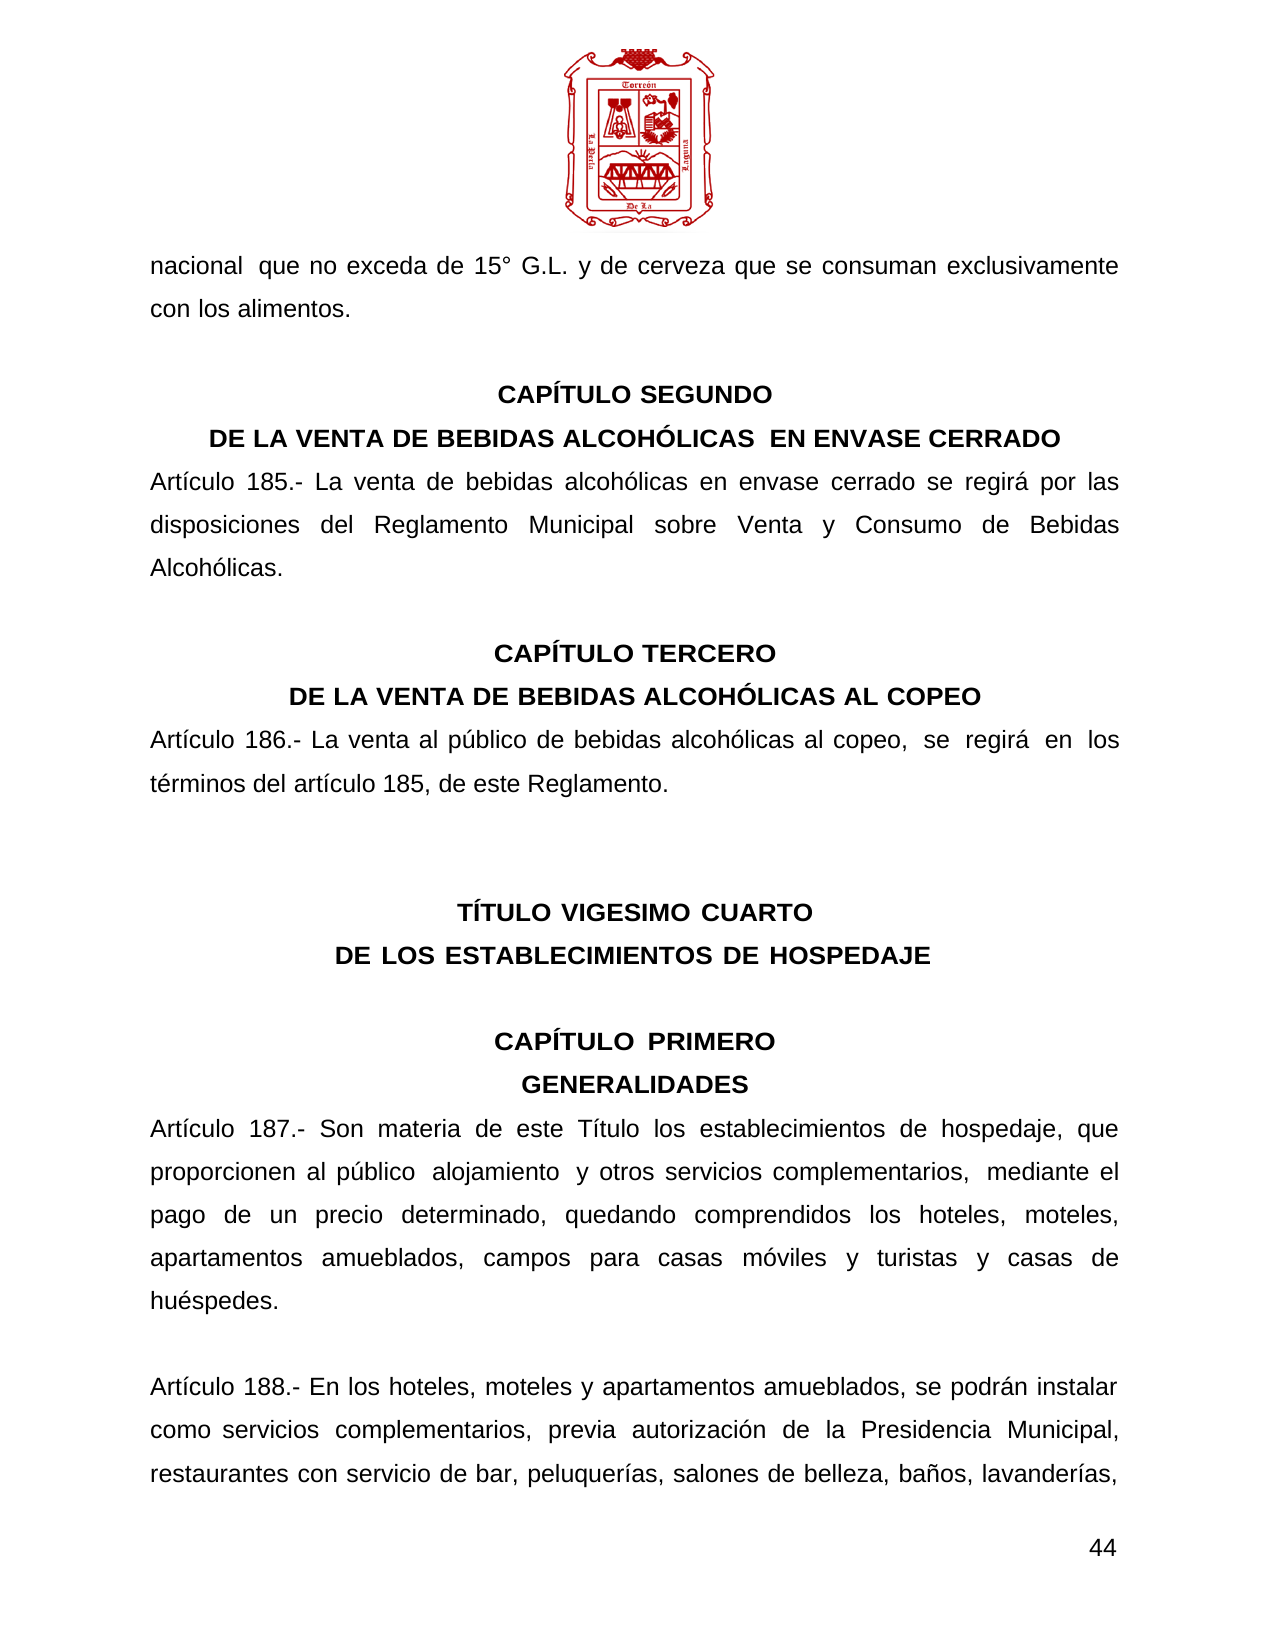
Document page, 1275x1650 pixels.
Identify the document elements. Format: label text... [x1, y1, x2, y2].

picture [540, 43, 735, 233]
text DE LA VENTA DE BEBIDAS ALCOHÓLICAS EN ENVASE CERRADO [150, 423, 1120, 452]
text CAPÍTULO TERCERO [150, 639, 1120, 668]
text Artículo 185.- La venta de bebidas alcohólicas en envase cerrado se regirá por las disposiciones del Reglamento Municipal sobre Venta y Consumo de Bebidas Alcohólicas. [150, 467, 1120, 582]
text Artículo 187.- Son materia de este Título los establecimientos de hospedaje, que proporcionen al público alojamiento y otros servicios complementarios, mediante el pago de un precio determinado, quedando comprendidos los hoteles, moteles, apartamentos amueblados, campos para casas móviles y turistas y casas de huéspedes. [150, 1113, 1120, 1315]
text CAPÍTULO PRIMERO [150, 1027, 1120, 1056]
text GENERALIDADES [150, 1070, 1120, 1099]
text Artículo 186.- La venta al público de bebidas alcohólicas al copeo, se regirá en los términos del artículo 185, de este Reglamento. [150, 725, 1120, 797]
text DE LA VENTA DE BEBIDAS ALCOHÓLICAS AL COPEO [150, 682, 1120, 711]
text TÍTULO VIGESIMO CUARTO [150, 898, 1120, 927]
text DE LOS ESTABLECIMIENTOS DE HOSPEDAJE [150, 941, 1120, 970]
text CAPÍTULO SEGUNDO [150, 380, 1120, 409]
